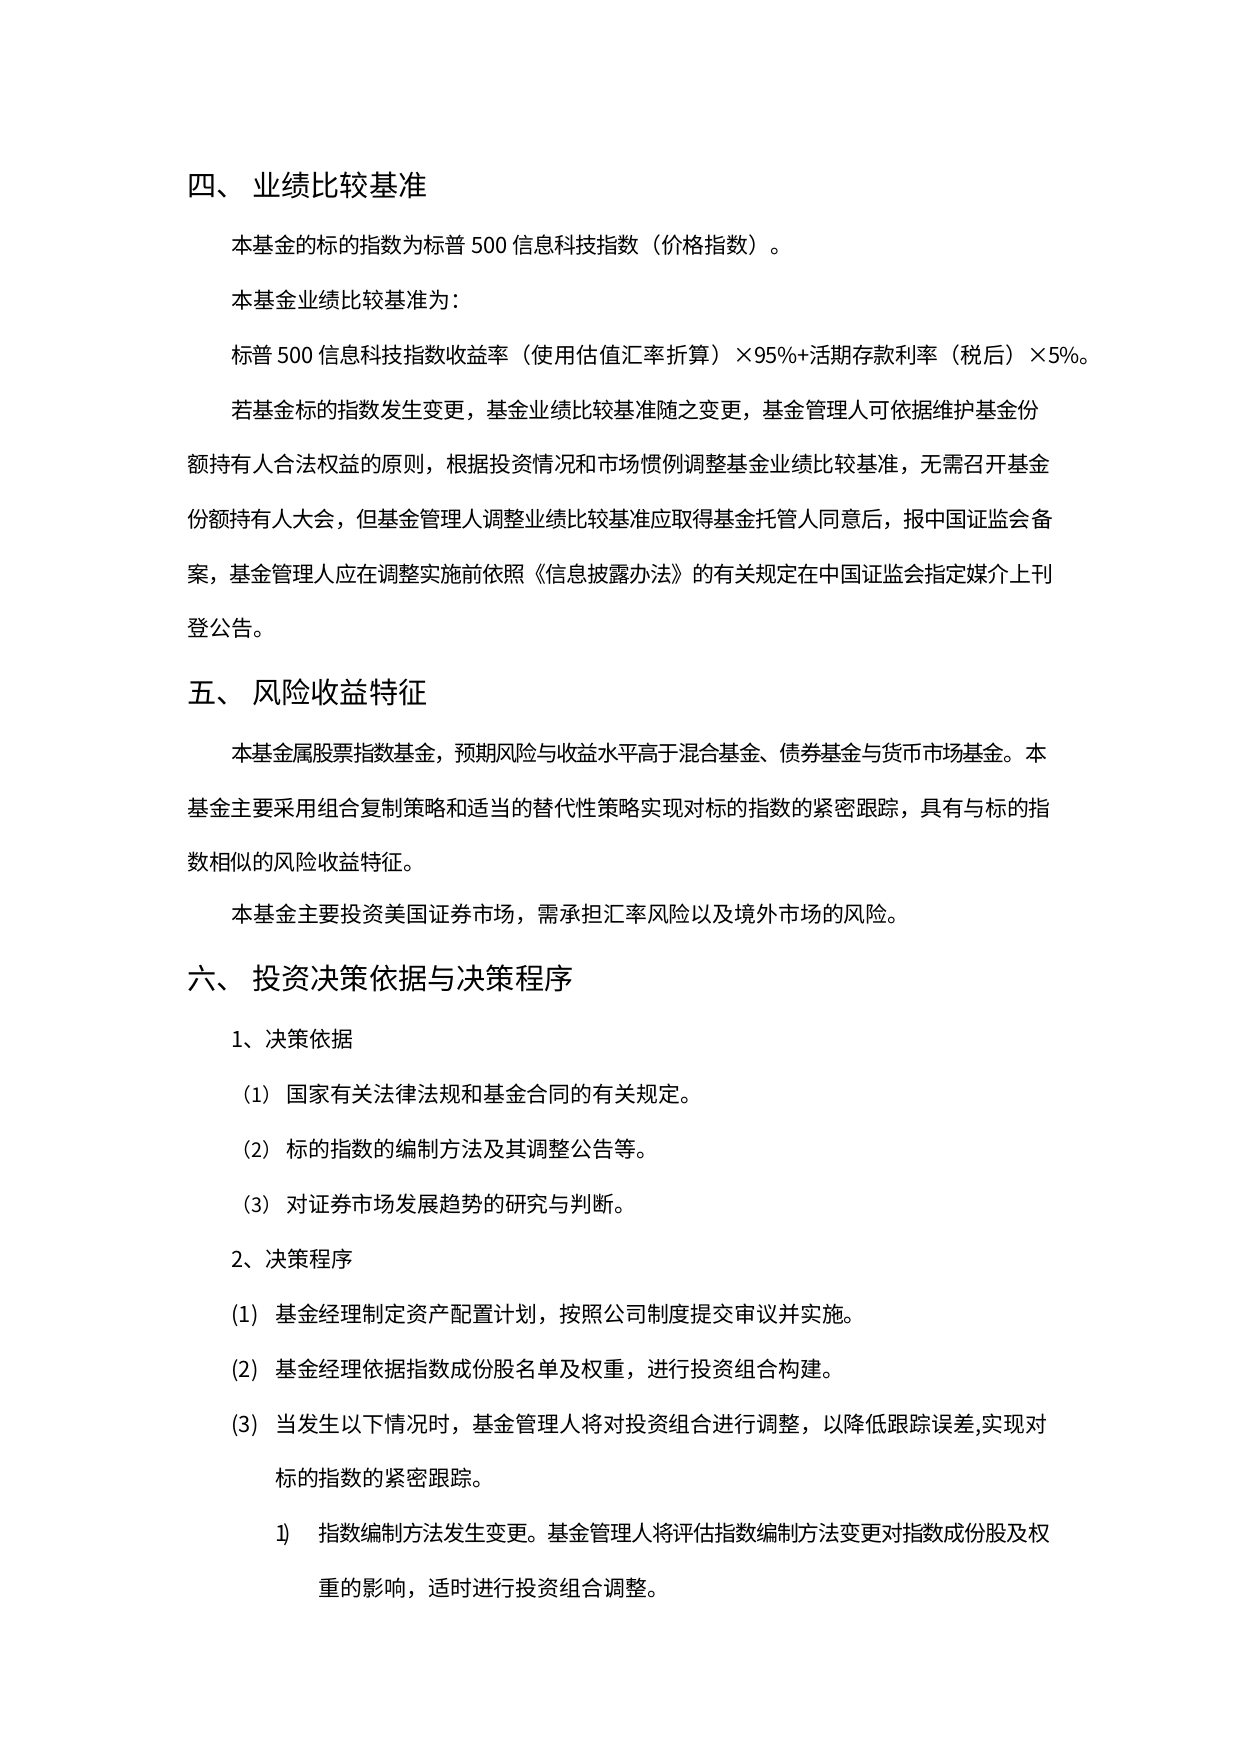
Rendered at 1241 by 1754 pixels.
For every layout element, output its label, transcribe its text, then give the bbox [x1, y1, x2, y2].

text 额持有人合法权益的原则，根据投资情况和市场惯例调整基金业绩比较基准，无需召开基金份额持有人大会，但基金管理人调整业绩比较基准应取得基金托管人同意后，报中国证监会备案，基金管理人应在调整实施前依照《信息披露办法》的有关规定在中国证监会指定媒介上刊登公告。 [187, 447, 1053, 643]
subtitle 六、 投资决策依据与决策程序 [187, 955, 1096, 998]
list 标的指数的编制方法及其调整公告等。 [231, 1132, 1096, 1163]
list 当发生以下情况时，基金管理人将对投资组合进行调整，以降低跟踪误差,实现对标的指数的紧密跟踪。 [231, 1407, 1053, 1493]
text 本基金属股票指数基金，预期风险与收益水平高于混合基金、债券基金与货币市场基金。本基金主要采用组合复制策略和适当的替代性策略实现对标的指数的紧密跟踪，具有与标的指数相似的风险收益特征。 [187, 736, 1064, 877]
list 基金经理制定资产配置计划，按照公司制度提交审议并实施。 [231, 1297, 1096, 1328]
subtitle 五、 风险收益特征 [187, 669, 1096, 712]
text 2、决策程序 [231, 1242, 1096, 1273]
text 本基金主要投资美国证券市场，需承担汇率风险以及境外市场的风险。 [231, 900, 1096, 928]
list 对证券市场发展趋势的研究与判断。 [231, 1187, 1096, 1218]
text 本基金的标的指数为标普 500 信息科技指数（价格指数）。本基金业绩比较基准为： [231, 228, 789, 315]
text 标普 500 信息科技指数收益率（使用估值汇率折算）×95%+活期存款利率（税后）×5%。若基金标的指数发生变更，基金业绩比较基准随之变更，基金管理人可依据维护基金份 [231, 338, 1086, 424]
text 1、决策依据 [231, 1022, 1096, 1053]
list 国家有关法律法规和基金合同的有关规定。 [231, 1077, 1096, 1108]
list 指数编制方法发生变更。基金管理人将评估指数编制方法变更对指数成份股及权重的影响，适时进行投资组合调整。 [275, 1516, 1053, 1602]
list 基金经理依据指数成份股名单及权重，进行投资组合构建。 [231, 1352, 1096, 1383]
subtitle 四、 业绩比较基准 [187, 162, 1096, 204]
